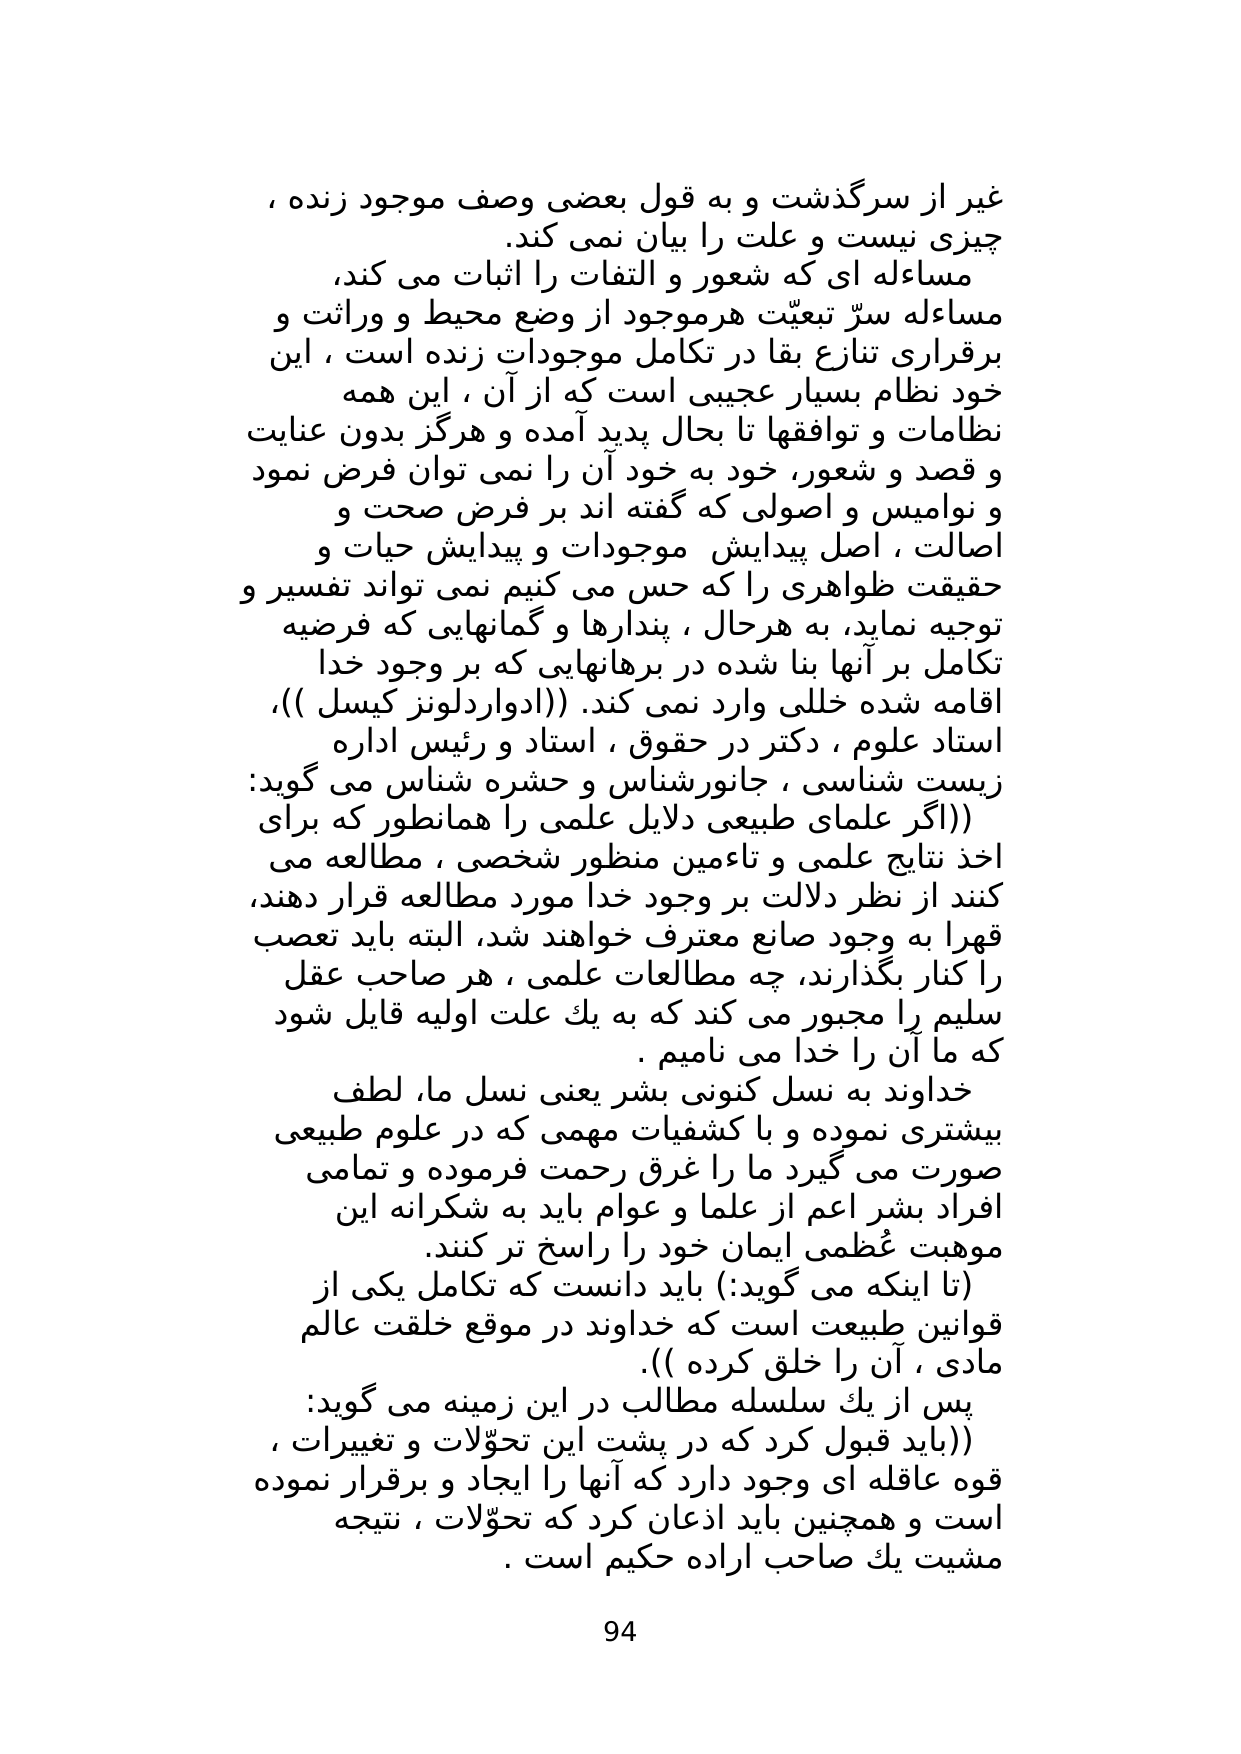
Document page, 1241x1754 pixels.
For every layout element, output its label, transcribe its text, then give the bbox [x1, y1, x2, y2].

text ((اگر علماى طبيعى دلايل علمى را همانطور كه براى اخذ نتايج علمى و تاءمين منظور شخصى ، مطالعه مى كنند از نظر دلالت بر وجود خدا مورد مطالعه قرار دهند، قهرا به وجود صانع معترف خواهند شد، البته بايد تعصب را كنار بگذارند، چه مطالعات علمى ، هر صاحب عقل سليم را مجبور مى كند كه به يك علت اوليه قايل شود كه ما آن را خدا مى ناميم . [236, 799, 1004, 1071]
text ((بايد قبول كرد كه در پشت اين تحوّلات و تغييرات ، قوه عاقله اى وجود دارد كه آنها را ايجاد و برقرار نموده است و همچنين بايد اذعان كرد كه تحوّلات ، نتيجه مشيت يك صاحب اراده حكيم است . [236, 1421, 1004, 1576]
text مساءله اى كه شعور و التفات را اثبات مى كند، مساءله سرّ تبعيّت هرموجود از وضع محيط و وراثت و برقرارى تنازع بقا در تكامل موجودات زنده است ، اين خود نظام بسيار عجيبى است كه از آن ، اين همه نظامات و توافقها تا بحال پديد آمده و هرگز بدون عنايت و قصد و شعور، خود به خود آن را نمى توان فرض نمود و نواميس و اصولى كه گفته اند بر فرض صحت و اصالت ، اصل پيدايش ‍ موجودات و پيدايش حيات و حقيقت ظواهرى را كه حس مى كنيم نمى تواند تفسير و توجيه نمايد، به هرحال ، پندارها و گمانهايى كه فرضيه تكامل بر آنها بنا شده در برهانهايى كه بر وجود خدا اقامه شده خللى وارد نمى كند. ((ادواردلونز كيسل ))، استاد علوم ، دكتر در حقوق ، استاد و رئيس اداره زيست شناسى ، جانورشناس و حشره شناس مى گويد: [236, 255, 1004, 799]
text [236, 177, 1004, 255]
text پس از يك سلسله مطالب در اين زمينه مى گويد: [236, 1382, 1004, 1421]
text خداوند به نسل كنونى بشر يعنى نسل ما، لطف بيشترى نموده و با كشفيات مهمى كه در علوم طبيعى صورت مى گيرد ما را غرق رحمت فرموده و تمامى افراد بشر اعم از علما و عوام بايد به شكرانه اين موهبت عُظمى ايمان خود را راسخ ‌تر كنند. [236, 1071, 1004, 1265]
text (تا اينكه مى گويد:) بايد دانست كه تكامل يكى از قوانين طبيعت است كه خداوند در موقع خلقت عالم مادى ، آن را خلق كرده )). [236, 1265, 1004, 1382]
